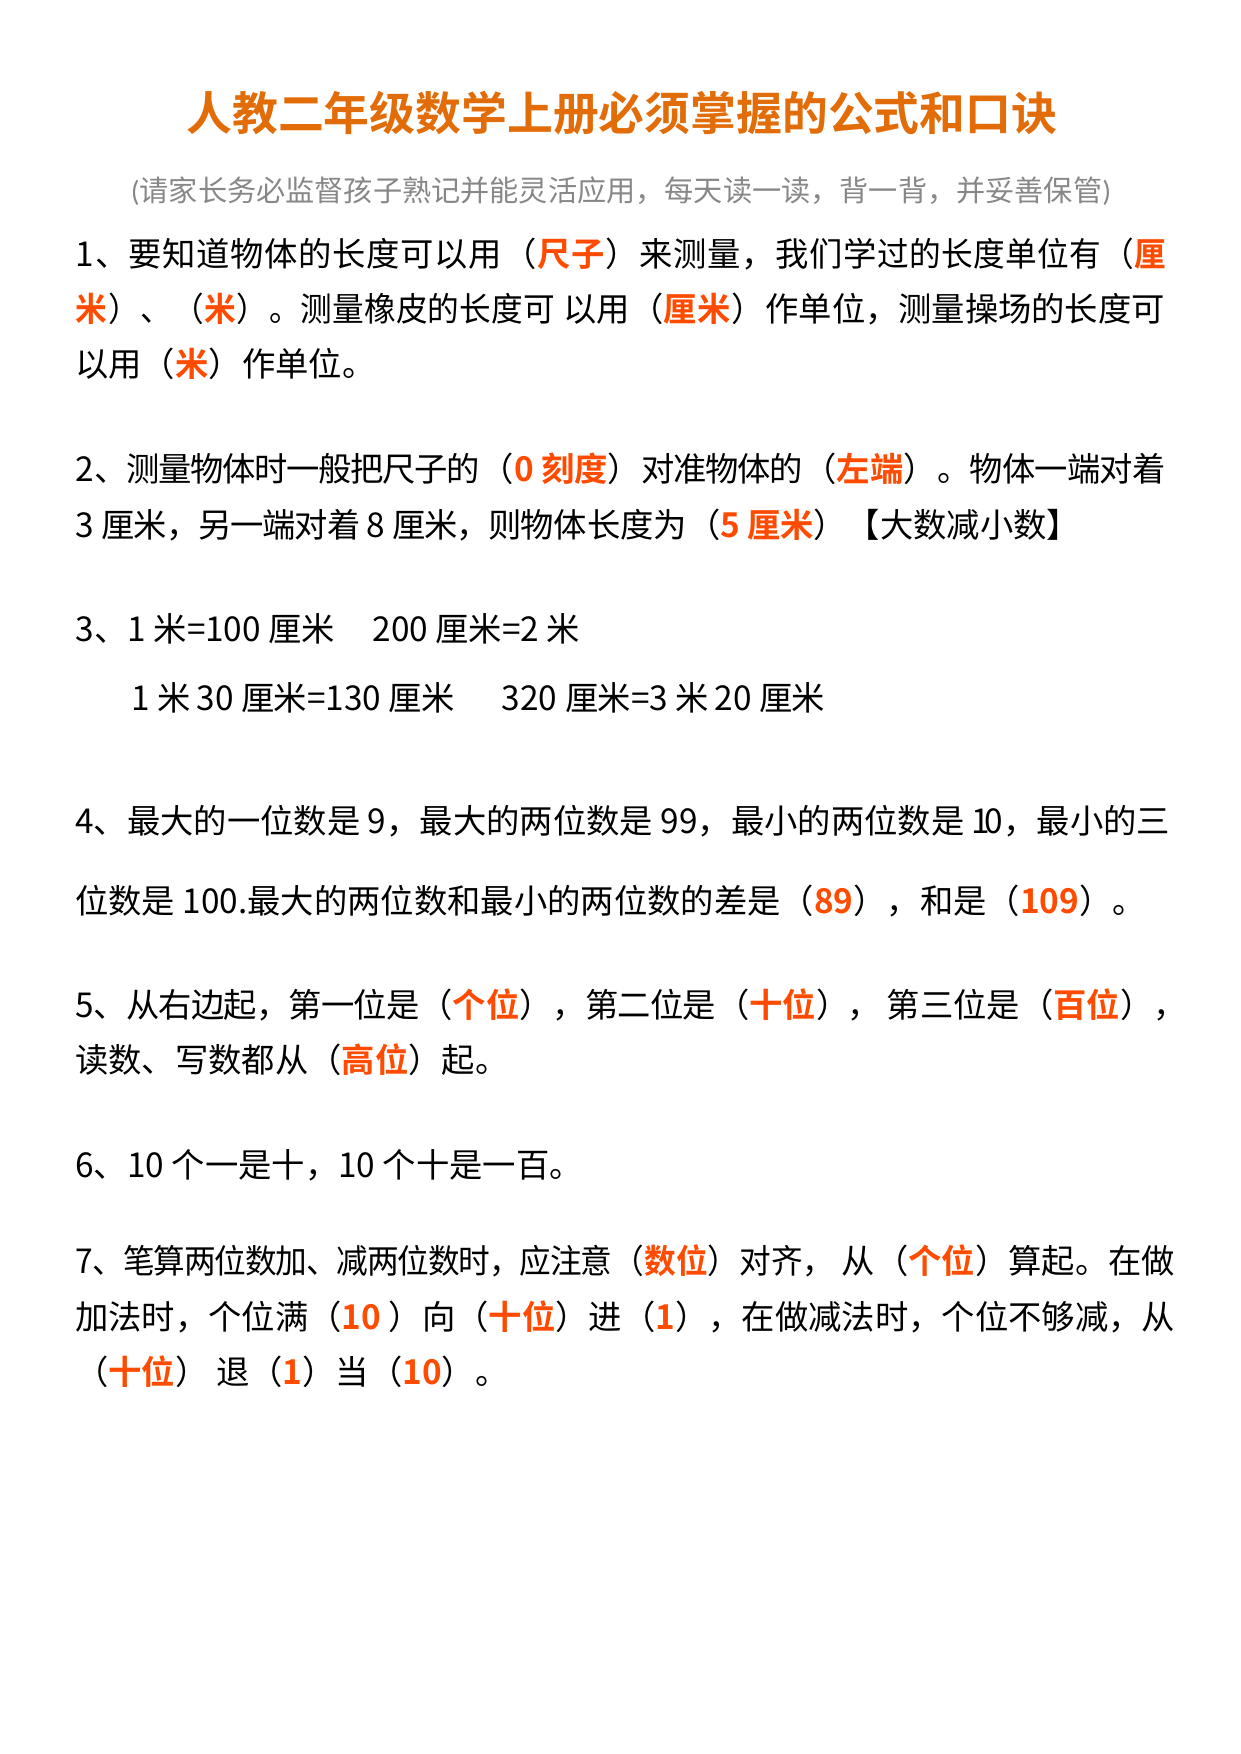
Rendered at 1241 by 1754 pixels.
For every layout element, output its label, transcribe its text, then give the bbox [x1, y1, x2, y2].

text 4、最大的一位数是 9，最大的两位数是 99，最小的两位数是 10，最小的三位数是 100.最大的两位数和最小的两位数的差是（89），和是（109）。 [75, 768, 1198, 930]
text 人教二年级数学上册必须掌握的公式和口诀 [186, 77, 1198, 143]
text 6、10 个一是十，10 个十是一百。 [75, 1138, 1198, 1187]
text 1 米 30 厘米=130 厘米 320 厘米=3 米 20 厘米 [64, 672, 1198, 720]
text 7、笔算两位数加、减两位数时，应注意（数位）对齐， 从（个位）算起。在做加法时，个位满（10 ）向（十位）进（1），在做减法时，个位不够减，从（十位） 退（1）当（10）。 [75, 1235, 1188, 1394]
text (请家长务必监督孩子熟记并能灵活应用，每天读一读，背一背，并妥善保管) [131, 167, 1198, 210]
text 3、1 米=100 厘米 200 厘米=2 米 [76, 603, 1198, 651]
text 5、从右边起，第一位是（个位），第二位是（十位）， 第三位是（百位），读数、写数都从（高位）起。 [75, 979, 1188, 1082]
text 1、要知道物体的长度可以用（尺子）来测量，我们学过的长度单位有（厘米）、（米）。测量橡皮的长度可 以用（厘米）作单位，测量操场的长度可以用（米）作单位。 [76, 227, 1166, 386]
text 2、测量物体时一般把尺子的（0 刻度）对准物体的（左端）。物体一端对着 3 厘米，另一端对着 8 厘米，则物体长度为（5 厘米）【大数减小数】 [76, 443, 1166, 547]
